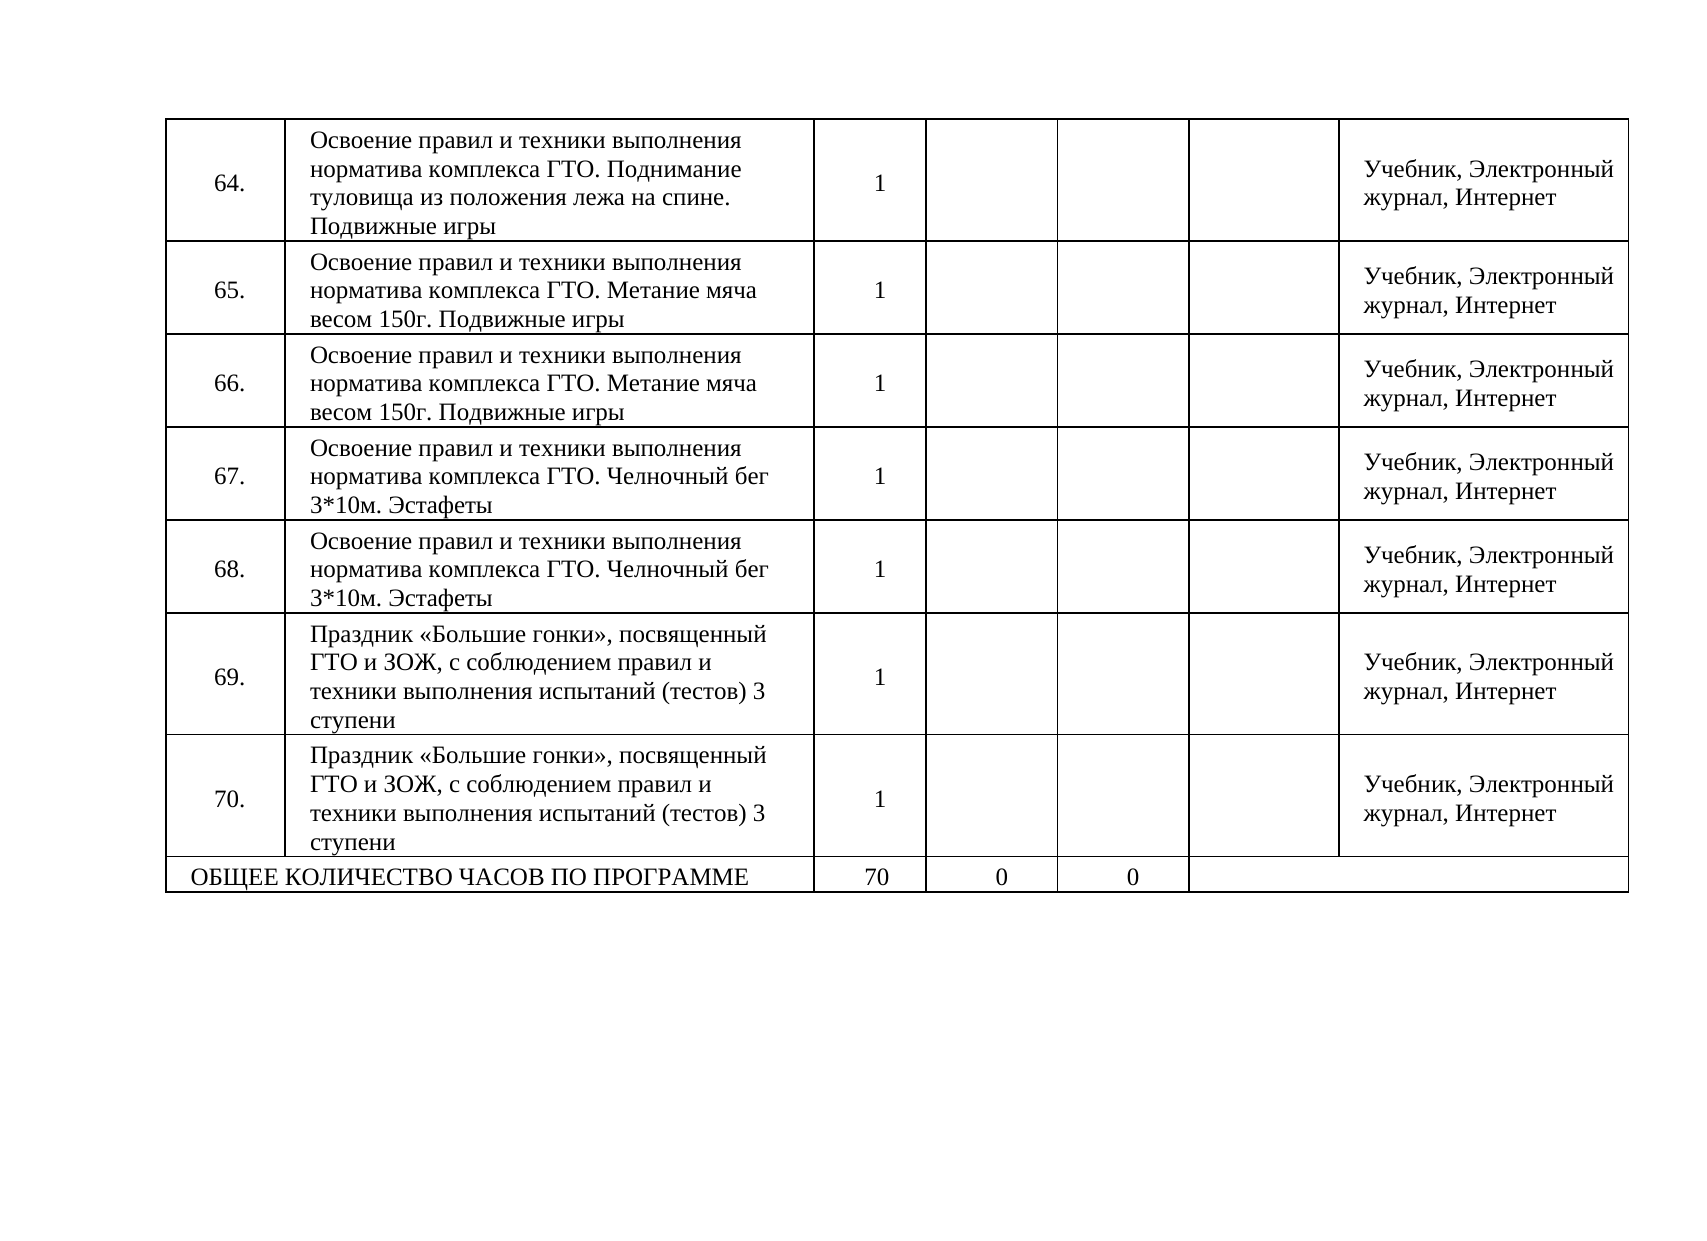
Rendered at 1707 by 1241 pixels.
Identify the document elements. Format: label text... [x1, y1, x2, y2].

table_cell [1190, 242, 1338, 333]
table_cell [1190, 857, 1628, 891]
table_cell [1190, 120, 1338, 240]
table_cell Учебник, Электронный журнал, Интернет [1340, 428, 1628, 519]
table_cell [927, 614, 1057, 734]
table_cell [927, 120, 1057, 240]
table_cell 0 [1058, 857, 1188, 891]
table_cell [927, 242, 1057, 333]
table_cell [927, 335, 1057, 426]
table_cell 70 [815, 857, 925, 891]
table_cell 1 [815, 335, 925, 426]
table_cell [167, 614, 284, 734]
table_cell 0 [927, 857, 1057, 891]
table_cell Праздник «Большие гонки», посвященный ГТО и ЗОЖ, с соблюдением правил и техники выполнения испытаний (тестов) 3 ступени [286, 735, 813, 856]
table_cell 1 [815, 242, 925, 333]
table_cell [1058, 521, 1188, 612]
table_cell [167, 335, 284, 426]
table_cell 1 [815, 614, 925, 734]
table_cell [167, 120, 284, 240]
table_cell [1190, 614, 1338, 734]
table_cell [1058, 120, 1188, 240]
table_cell ОБЩЕЕ КОЛИЧЕСТВО ЧАСОВ ПО ПРОГРАММЕ [167, 857, 813, 891]
table_cell Учебник, Электронный журнал, Интернет [1340, 242, 1628, 333]
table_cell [1340, 120, 1628, 240]
table_cell Освоение правил и техники выполнения норматива комплекса ГТО. Челночный бег 3*10м. Эстафеты [286, 521, 813, 612]
table_cell Освоение правил и техники выполнения норматива комплекса ГТО. Челночный бег 3*10м. Эстафеты [286, 428, 813, 519]
table_cell Освоение правил и техники выполнения норматива комплекса ГТО. Метание мяча весом 150г. Подвижные игры [286, 335, 813, 426]
table_cell 1 [815, 120, 925, 240]
table_cell [1058, 614, 1188, 734]
table_cell [167, 521, 284, 612]
table_cell [167, 428, 284, 519]
table_cell [927, 521, 1057, 612]
table_cell [1190, 428, 1338, 519]
table_cell Учебник, Электронный журнал, Интернет [1340, 735, 1628, 856]
table_cell [1058, 335, 1188, 426]
table_cell [1190, 335, 1338, 426]
table_cell [1058, 735, 1188, 856]
table_cell Праздник «Большие гонки», посвященный ГТО и ЗОЖ, с соблюдением правил и техники выполнения испытаний (тестов) 3 ступени [286, 614, 813, 734]
table_cell Учебник, Электронный журнал, Интернет [1340, 521, 1628, 612]
table_cell Освоение правил и техники выполнения норматива комплекса ГТО. Метание мяча весом 150г. Подвижные игры [286, 242, 813, 333]
table_cell [927, 735, 1057, 856]
table_cell [1058, 428, 1188, 519]
table_cell Учебник, Электронный журнал, Интернет [1340, 335, 1628, 426]
table_cell 1 [815, 521, 925, 612]
table_cell 1 [815, 735, 925, 856]
table_cell [167, 242, 284, 333]
table_cell [167, 735, 284, 856]
table_cell Учебник, Электронный журнал, Интернет [1340, 614, 1628, 734]
table_cell [1190, 521, 1338, 612]
table_cell [927, 428, 1057, 519]
table_cell [1058, 242, 1188, 333]
table_cell [1190, 735, 1338, 856]
table_cell 1 [815, 428, 925, 519]
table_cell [286, 120, 813, 240]
